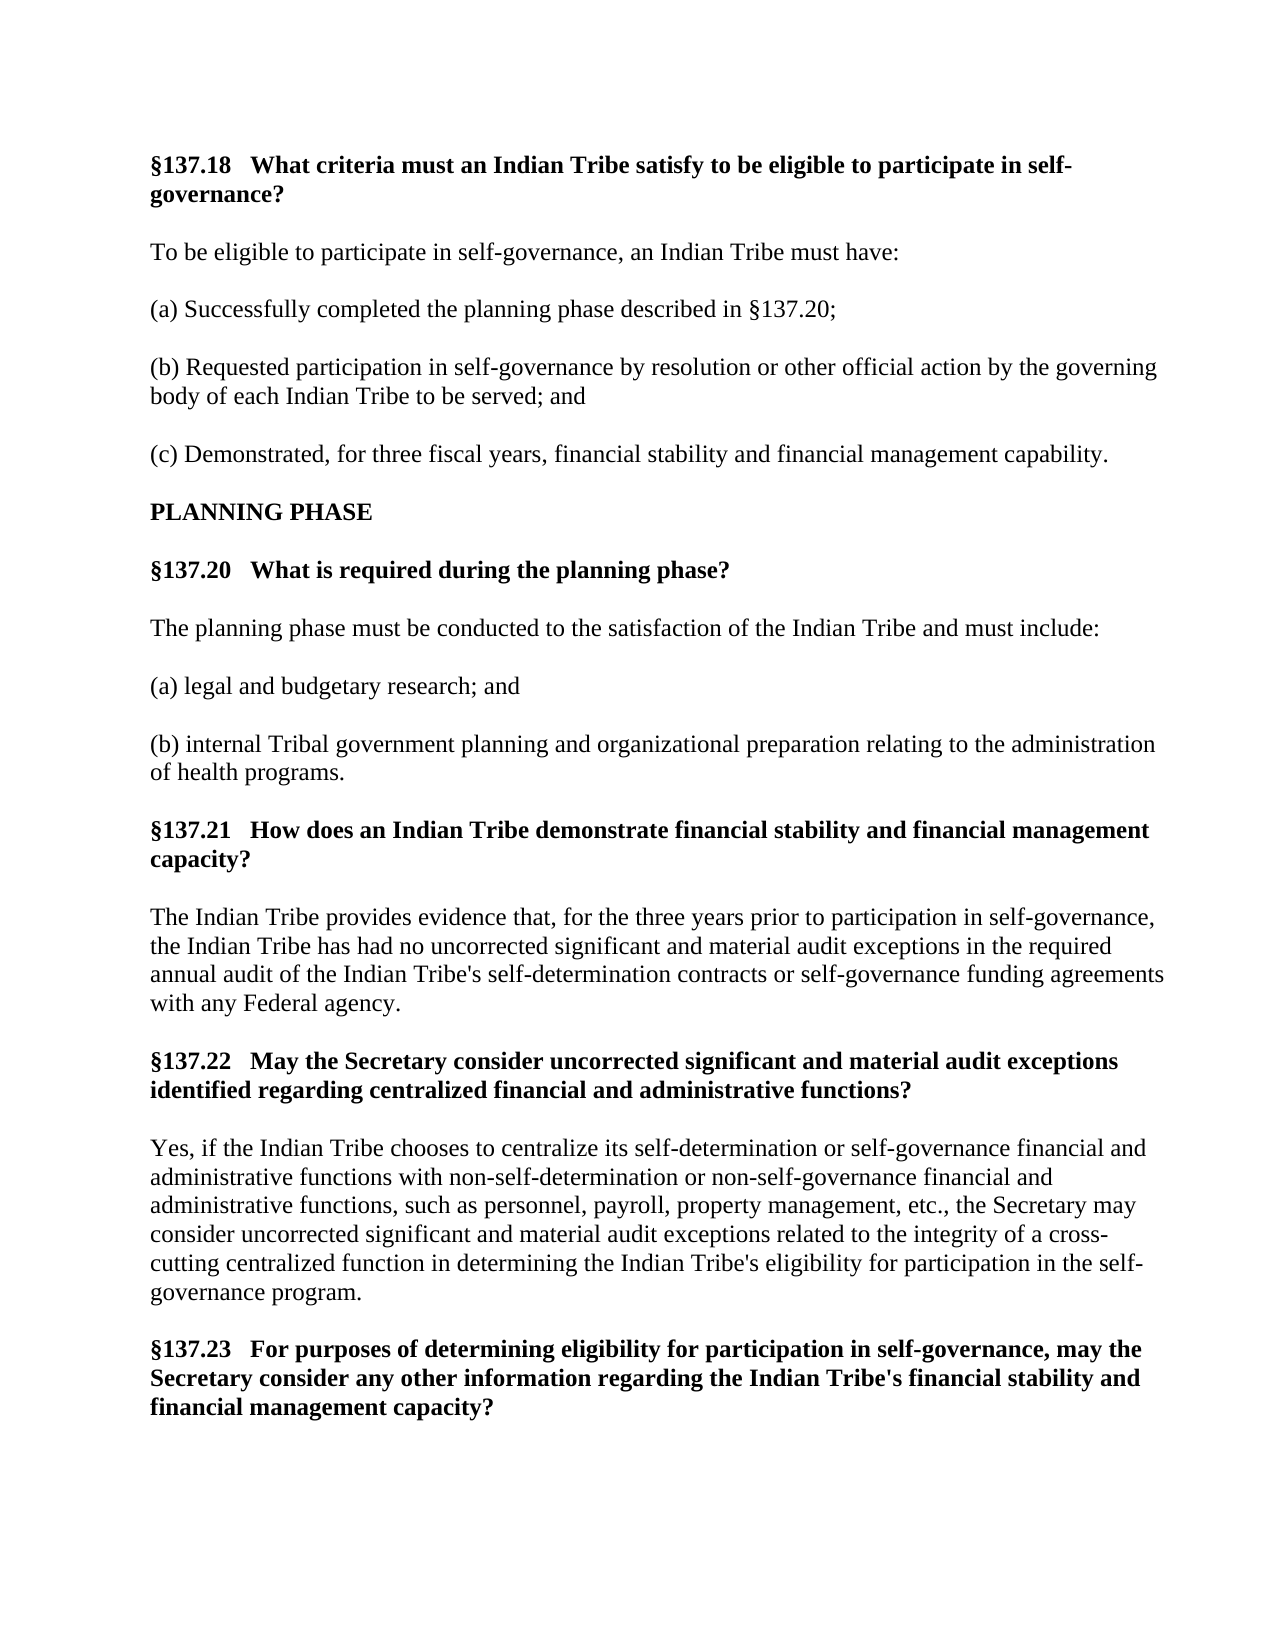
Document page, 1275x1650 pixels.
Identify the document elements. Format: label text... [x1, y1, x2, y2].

text The planning phase must be conducted to the satisfaction of the Indian Tribe and must include: [150, 613, 1172, 642]
text §137.21 How does an Indian Tribe demonstrate financial stability and financial management capacity? [150, 815, 1172, 873]
text (b) Requested participation in self-governance by resolution or other official action by the governing body of each Indian Tribe to be served; and [150, 352, 1172, 410]
text §137.20 What is required during the planning phase? [150, 555, 1172, 584]
text PLANNING PHASE [150, 497, 1172, 526]
text (b) internal Tribal government planning and organizational preparation relating to the administration of health programs. [150, 729, 1172, 786]
text (a) Successfully completed the planning phase described in §137.20; [150, 294, 1172, 323]
text The Indian Tribe provides evidence that, for the three years prior to participation in self-governance, the Indian Tribe has had no uncorrected significant and material audit exceptions in the required annual audit of the Indian Tribe's self-determination contracts or self-governance funding agreements with any Federal agency. [150, 902, 1172, 1017]
text §137.18 What criteria must an Indian Tribe satisfy to be eligible to participate in self-governance? [150, 150, 1172, 207]
text Yes, if the Indian Tribe chooses to centralize its self-determination or self-governance financial and administrative functions with non-self-determination or non-self-governance financial and administrative functions, such as personnel, payroll, property management, etc., the Secretary may consider uncorrected significant and material audit exceptions related to the integrity of a cross-cutting centralized function in determining the Indian Tribe's eligibility for participation in the self-governance program. [150, 1133, 1172, 1305]
text §137.23 For purposes of determining eligibility for participation in self-governance, may the Secretary consider any other information regarding the Indian Tribe's financial stability and financial management capacity? [150, 1334, 1172, 1421]
text To be eligible to participate in self-governance, an Indian Tribe must have: [150, 237, 1172, 265]
text §137.22 May the Secretary consider uncorrected significant and material audit exceptions identified regarding centralized financial and administrative functions? [150, 1046, 1172, 1104]
text (a) legal and budgetary research; and [150, 671, 1172, 699]
text (c) Demonstrated, for three fiscal years, financial stability and financial management capability. [150, 439, 1172, 468]
